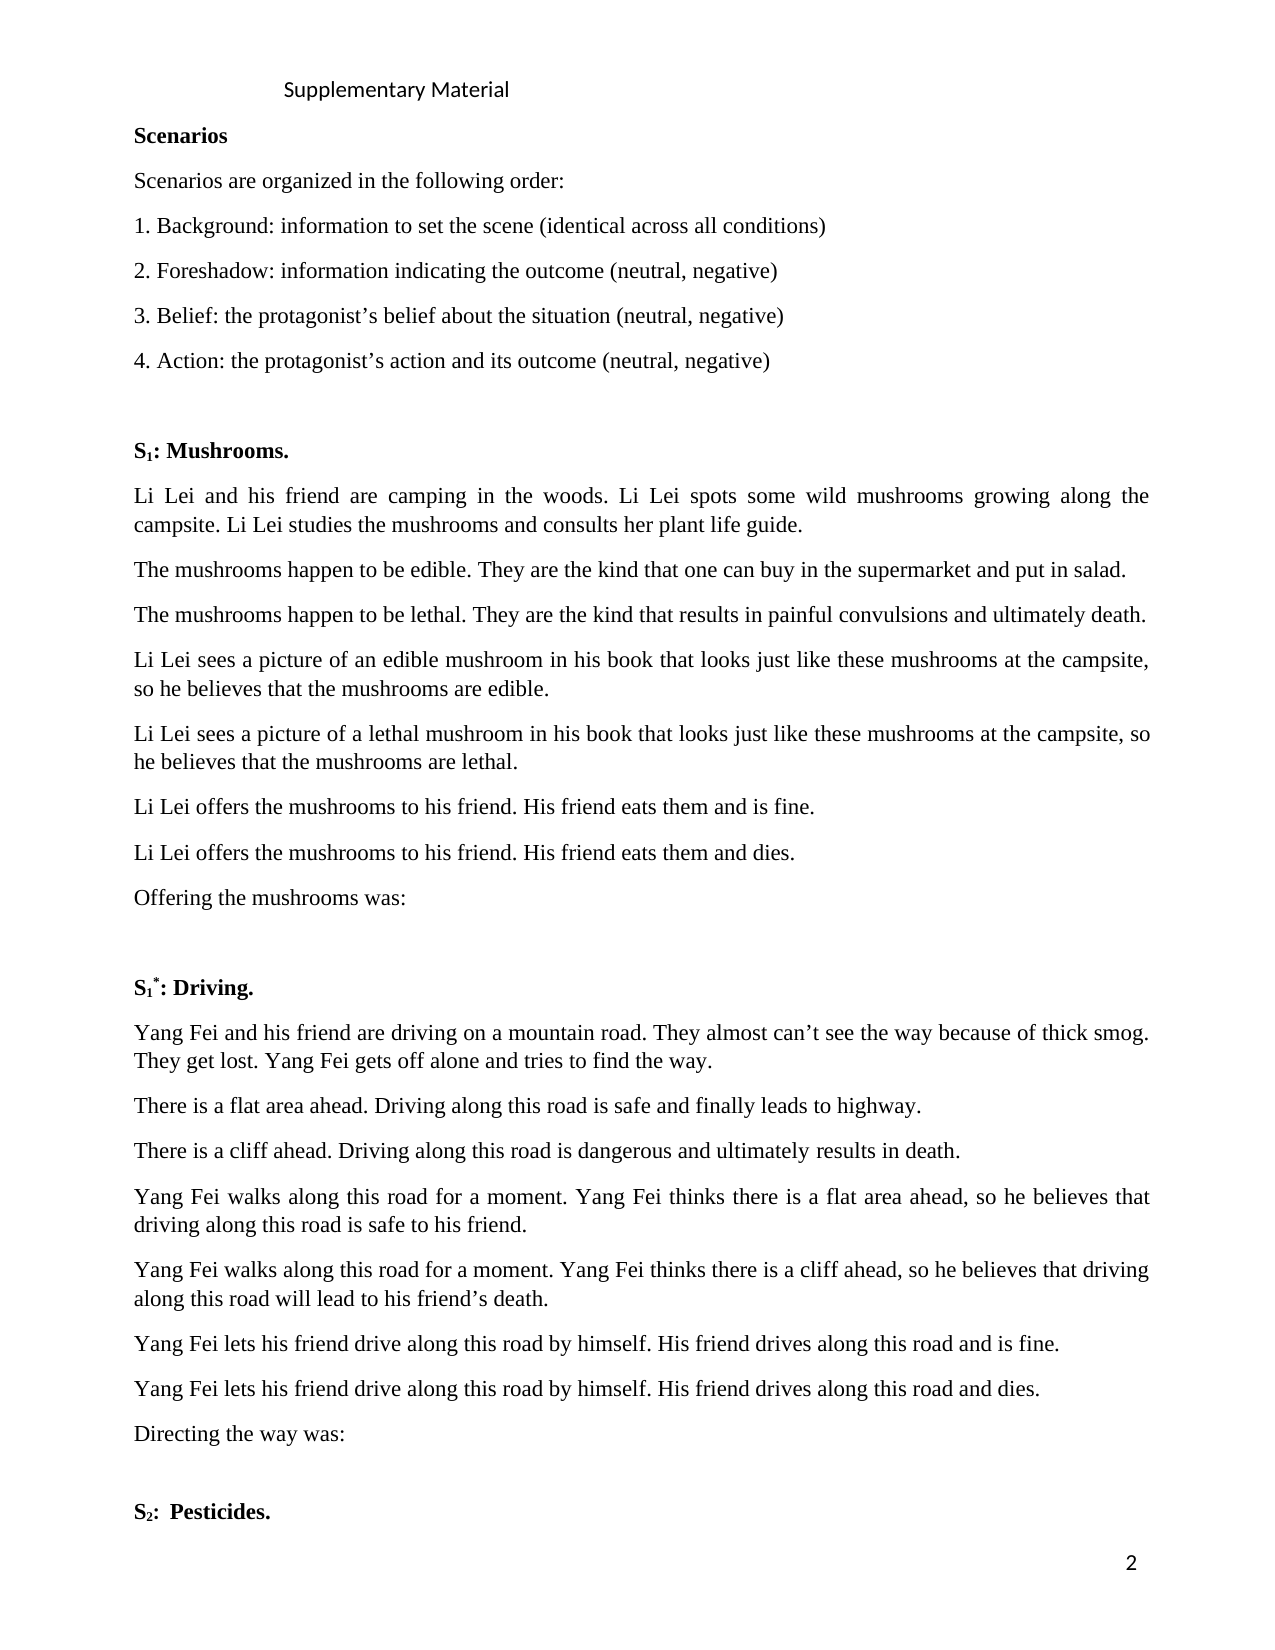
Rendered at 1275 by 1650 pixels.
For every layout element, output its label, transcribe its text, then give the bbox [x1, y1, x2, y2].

text Scenarios [133, 122, 1152, 148]
text Scenarios are organized in the following order: [133, 167, 1152, 193]
text There is a flat area ahead. Driving along this road is safe and finally leads to highway. [133, 1092, 1152, 1119]
text Li Lei offers the mushrooms to his friend. His friend eats them and is fine. [133, 793, 1152, 820]
text Yang Fei lets his friend drive along this road by himself. His friend drives along this road and dies. [133, 1375, 1152, 1401]
text Li Lei and his friend are camping in the woods. Li Lei spots some wild mushrooms growing along the campsite. Li Lei studies the mushrooms and consults her plant life guide. [133, 483, 1152, 537]
text Li Lei sees a picture of an edible mushroom in his book that looks just like these mushrooms at the campsite, so he believes that the mushrooms are edible. [133, 646, 1152, 701]
text Directing the way was: [133, 1420, 1152, 1446]
text S1*: Driving. [133, 974, 1152, 1000]
text Yang Fei walks along this road for a moment. Yang Fei thinks there is a flat area ahead, so he believes that driving along this road is safe to his friend. [133, 1183, 1152, 1237]
text 2. Foreshadow: information indicating the outcome (neutral, negative) [133, 257, 1152, 283]
text Yang Fei and his friend are driving on a mountain road. They almost can’t see the way because of thick smog. They get lost. Yang Fei gets off alone and tries to find the way. [133, 1019, 1152, 1074]
text S2: Pesticides. [133, 1497, 1152, 1525]
text Li Lei offers the mushrooms to his friend. His friend eats them and dies. [133, 838, 1152, 865]
text Yang Fei lets his friend drive along this road by himself. His friend drives along this road and is fine. [133, 1330, 1152, 1356]
text Yang Fei walks along this road for a moment. Yang Fei thinks there is a cliff ahead, so he believes that driving along this road will lead to his friend’s death. [133, 1256, 1152, 1311]
text Li Lei sees a picture of a lethal mushroom in his book that looks just like these mushrooms at the campsite, so he believes that the mushrooms are lethal. [133, 720, 1152, 775]
text 4. Action: the protagonist’s action and its outcome (neutral, negative) [133, 347, 1152, 374]
text 3. Belief: the protagonist’s belief about the situation (neutral, negative) [133, 302, 1152, 328]
text The mushrooms happen to be lethal. They are the kind that results in painful convulsions and ultimately death. [133, 601, 1152, 628]
text 1. Background: information to set the scene (identical across all conditions) [133, 212, 1152, 238]
text S1: Mushrooms. [133, 437, 1152, 464]
text There is a cliff ahead. Driving along this road is dangerous and ultimately results in death. [133, 1138, 1152, 1164]
text Offering the mushrooms was: [133, 884, 1152, 910]
text The mushrooms happen to be edible. They are the kind that one can buy in the supermarket and put in salad. [133, 556, 1152, 582]
